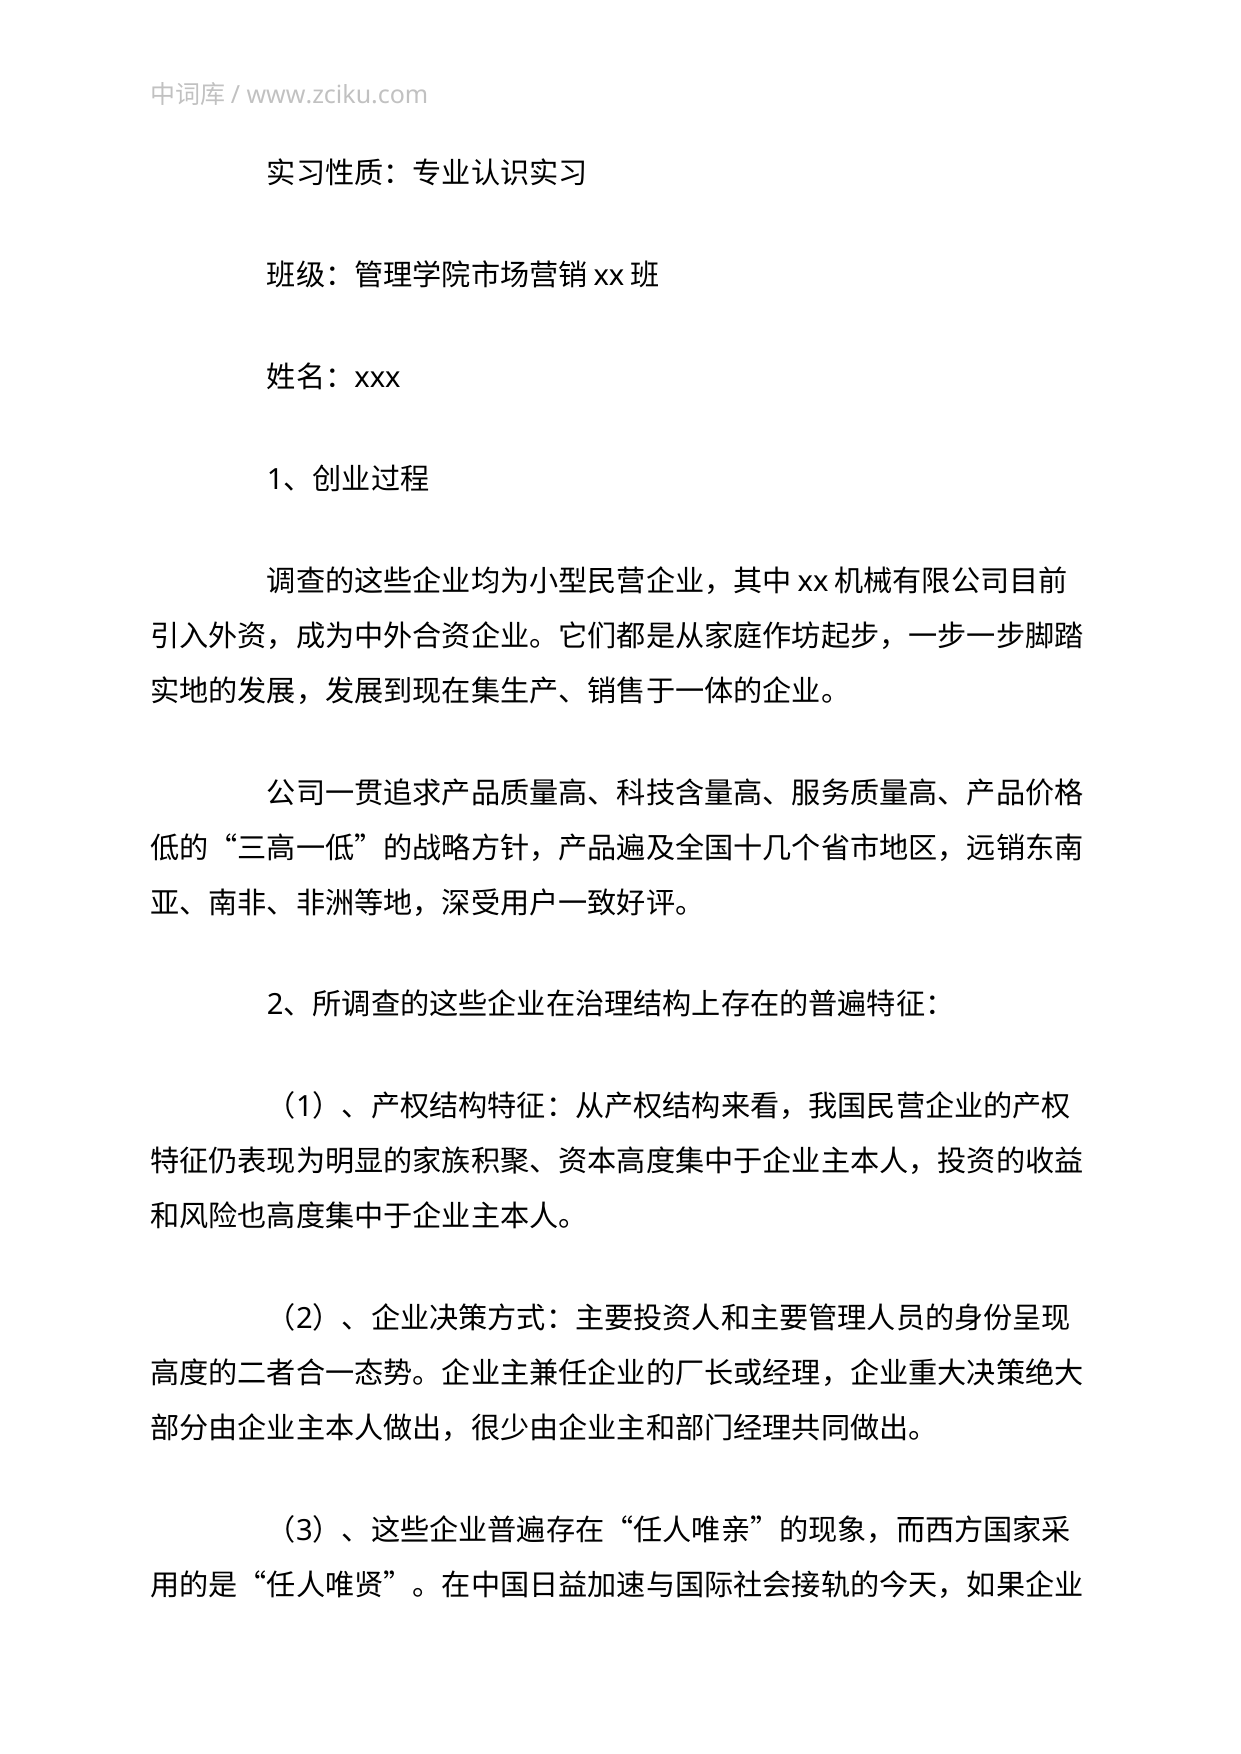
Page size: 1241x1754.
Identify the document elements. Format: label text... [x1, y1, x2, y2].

text 公司一贯追求产品质量高、科技含量高、服务质量高、产品价格低的“三高一低”的战略方针，产品遍及全国十几个省市地区，远销东南亚、南非、非洲等地，深受用户一致好评。 [150, 769, 1090, 921]
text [150, 1506, 1090, 1603]
text 1、创业过程 [150, 456, 1090, 498]
text （1）、产权结构特征：从产权结构来看，我国民营企业的产权特征仍表现为明显的家族积聚、资本高度集中于企业主本人，投资的收益和风险也高度集中于企业主本人。 [150, 1083, 1090, 1235]
text 班级：管理学院市场营销xx班 [150, 252, 1090, 294]
text 2、所调查的这些企业在治理结构上存在的普遍特征： [150, 981, 1090, 1023]
text 姓名：xxx [150, 354, 1090, 396]
text 实习性质：专业认识实习 [150, 150, 1090, 192]
text 调查的这些企业均为小型民营企业，其中xx机械有限公司目前引入外资，成为中外合资企业。它们都是从家庭作坊起步，一步一步脚踏实地的发展，发展到现在集生产、销售于一体的企业。 [150, 558, 1090, 710]
text （2）、企业决策方式：主要投资人和主要管理人员的身份呈现高度的二者合一态势。企业主兼任企业的厂长或经理，企业重大决策绝大部分由企业主本人做出，很少由企业主和部门经理共同做出。 [150, 1294, 1090, 1447]
